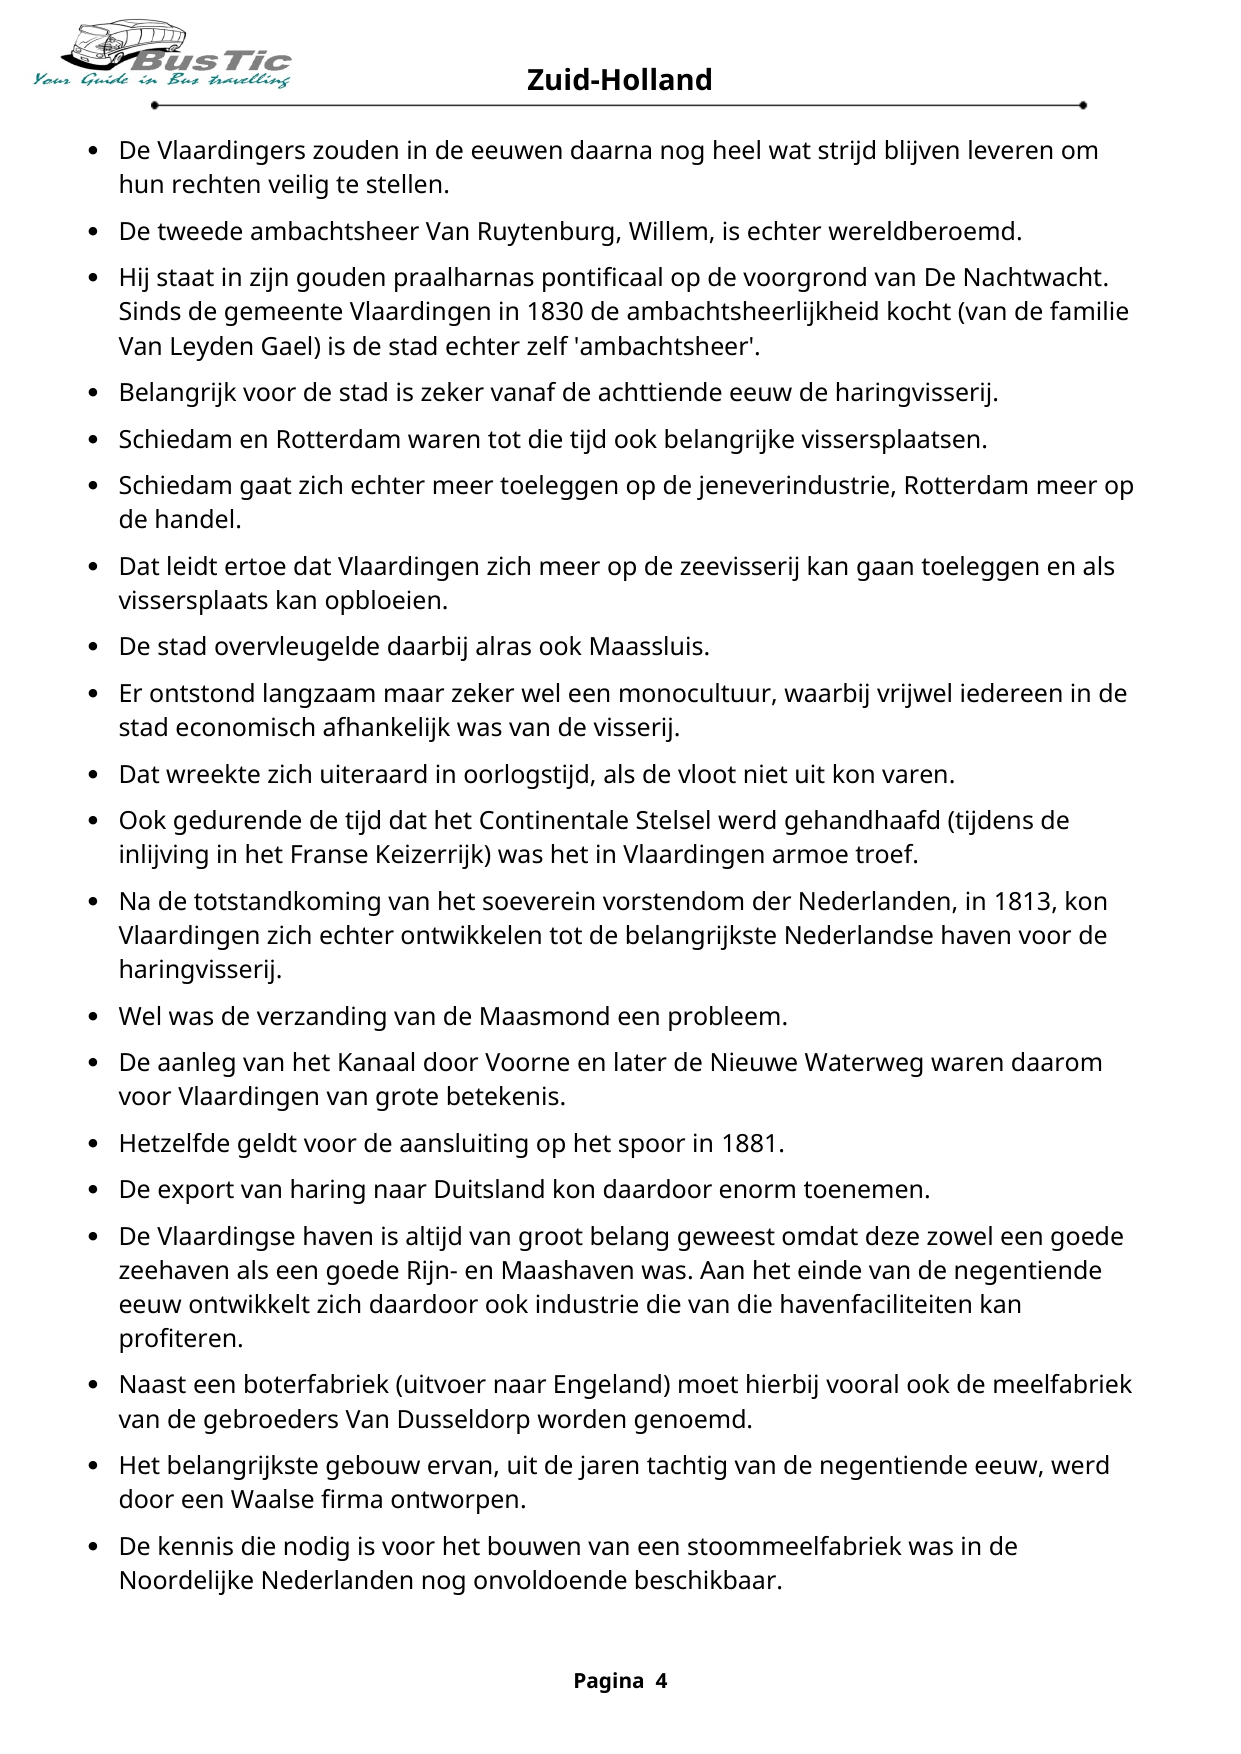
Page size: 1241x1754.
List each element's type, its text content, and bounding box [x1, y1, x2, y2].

text Na de totstandkoming van het soeverein vorstendom der Nederlanden, in 1813, kon Vlaardingen zich echter ontwikkelen tot de belangrijkste Nederlandse haven voor de haringvisserij. [89, 883, 1152, 986]
text De export van haring naar Duitsland kon daardoor enorm toenemen. [89, 1172, 1152, 1206]
text De Vlaardingers zouden in de eeuwen daarna nog heel wat strijd blijven leveren om hun rechten veilig te stellen. [89, 133, 1152, 201]
picture [24, 15, 302, 92]
text Hij staat in zijn gouden praalharnas pontificaal op de voorgrond van De Nachtwacht. Sinds de gemeente Vlaardingen in 1830 de ambachtsheerlijkheid kocht (van de familie Van Leyden Gael) is de stad echter zelf 'ambachtsheer'. [89, 260, 1152, 362]
text De stad overvleugelde daarbij alras ook Maassluis. [89, 629, 1152, 663]
picture [151, 98, 1089, 115]
text Wel was de verzanding van de Maasmond een probleem. [89, 998, 1152, 1032]
text Schiedam en Rotterdam waren tot die tijd ook belangrijke vissersplaatsen. [89, 421, 1152, 455]
text De kennis die nodig is voor het bouwen van een stoommeelfabriek was in de Noordelijke Nederlanden nog onvoldoende beschikbaar. [89, 1528, 1152, 1597]
text Hetzelfde geldt voor de aansluiting op het spoor in 1881. [89, 1125, 1152, 1159]
text Naast een boterfabriek (uitvoer naar Engeland) moet hierbij vooral ook de meelfabriek van de gebroeders Van Dusseldorp worden genoemd. [89, 1367, 1152, 1435]
text Schiedam gaat zich echter meer toeleggen op de jeneverindustrie, Rotterdam meer op de handel. [89, 468, 1152, 536]
text Er ontstond langzaam maar zeker wel een monocultuur, waarbij vrijwel iedereen in de stad economisch afhankelijk was van de visserij. [89, 676, 1152, 744]
text Ook gedurende de tijd dat het Continentale Stelsel werd gehandhaafd (tijdens de inlijving in het Franse Keizerrijk) was het in Vlaardingen armoe troef. [89, 803, 1152, 871]
text De aanleg van het Kanaal door Voorne en later de Nieuwe Waterweg waren daarom voor Vlaardingen van grote betekenis. [89, 1045, 1152, 1113]
text Het belangrijkste gebouw ervan, uit de jaren tachtig van de negentiende eeuw, werd door een Waalse firma ontworpen. [89, 1448, 1152, 1516]
text Belangrijk voor de stad is zeker vanaf de achttiende eeuw de haringvisserij. [89, 375, 1152, 409]
text Dat wreekte zich uiteraard in oorlogstijd, als de vloot niet uit kon varen. [89, 756, 1152, 790]
text De tweede ambachtsheer Van Ruytenburg, Willem, is echter wereldberoemd. [89, 213, 1152, 247]
text Dat leidt ertoe dat Vlaardingen zich meer op de zeevisserij kan gaan toeleggen en als vissersplaats kan opbloeien. [89, 548, 1152, 617]
text De Vlaardingse haven is altijd van groot belang geweest omdat deze zowel een goede zeehaven als een goede Rijn- en Maashaven was. Aan het einde van de negentiende eeuw ontwikkelt zich daardoor ook industrie die van die havenfaciliteiten kan profiteren. [89, 1218, 1152, 1355]
